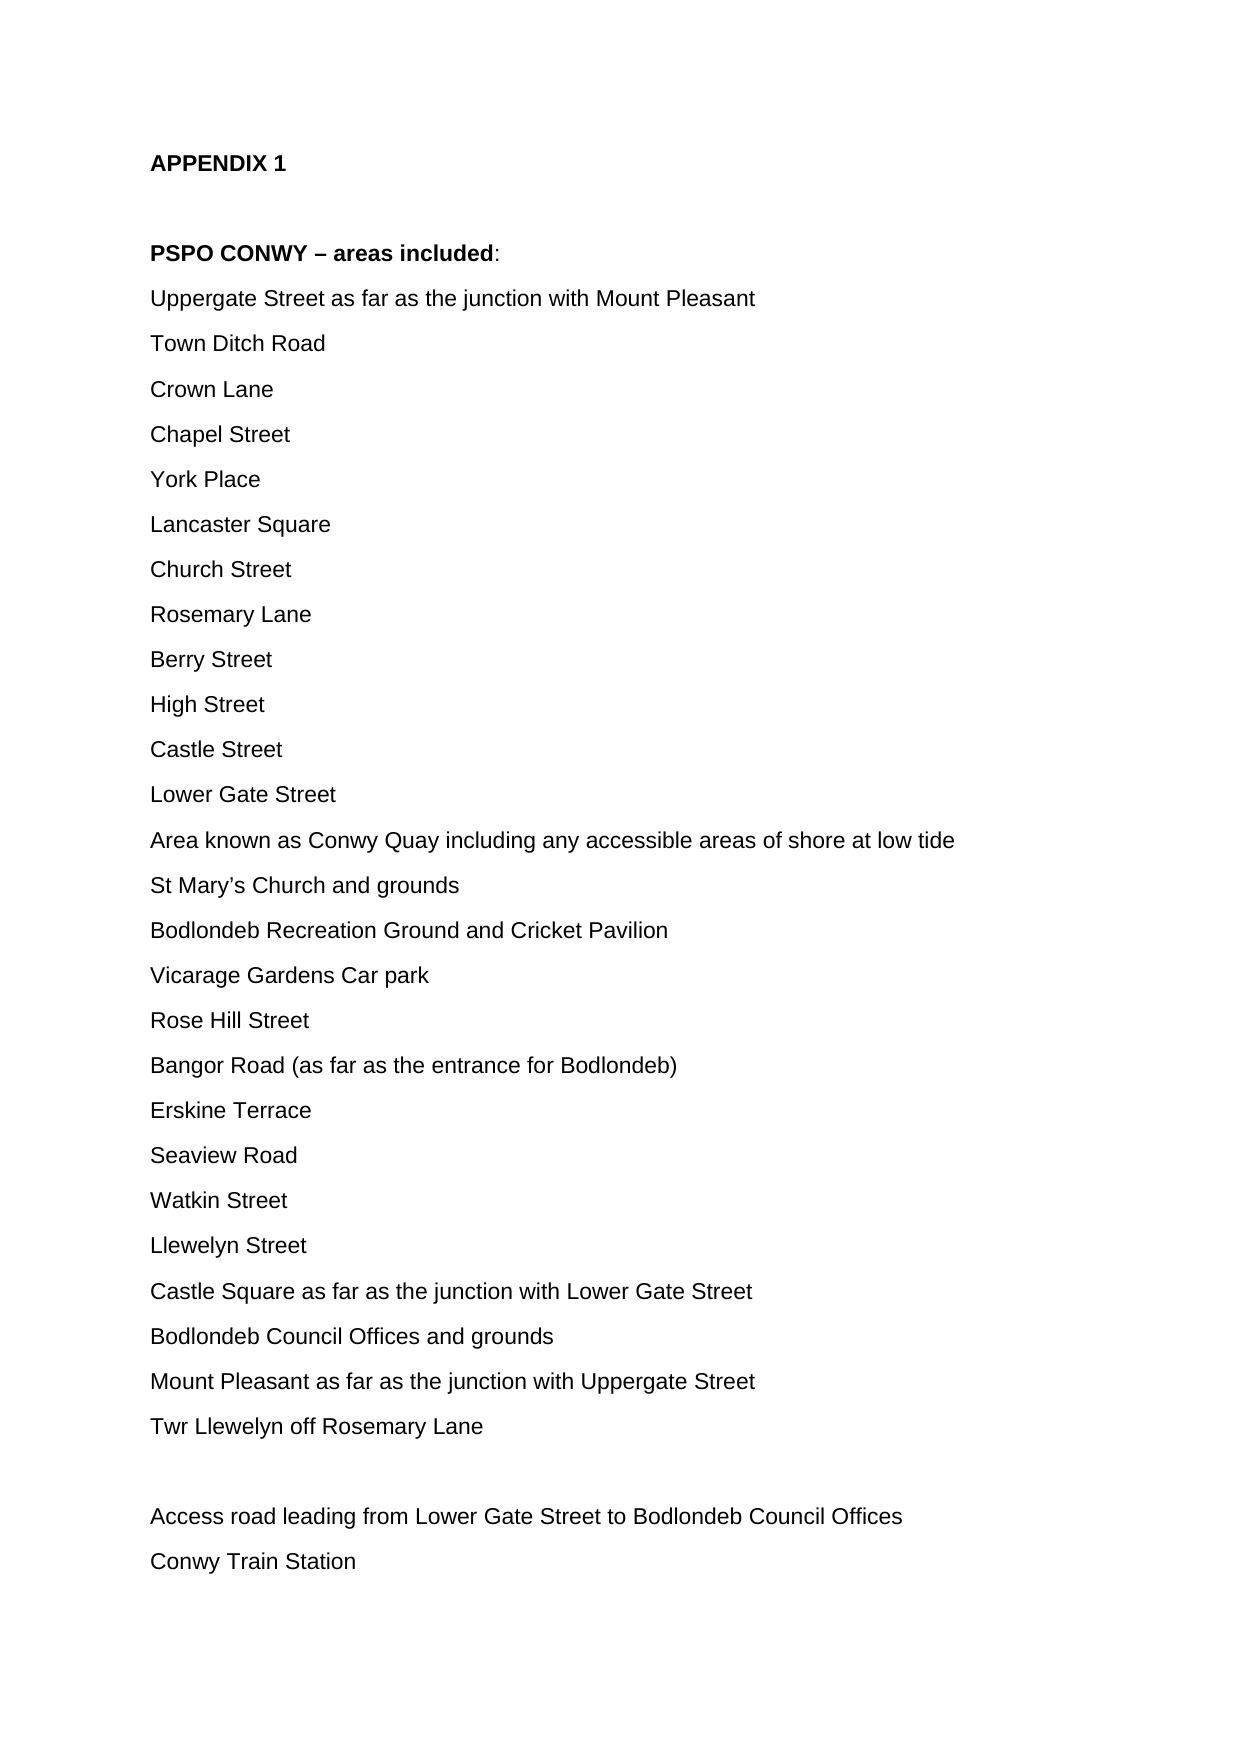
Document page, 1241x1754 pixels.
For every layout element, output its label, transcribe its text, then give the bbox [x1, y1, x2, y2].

text Seaview Road [150, 1142, 1090, 1169]
text Watkin Street [150, 1187, 1090, 1214]
text PSPO CONWY – areas included: [150, 240, 1090, 267]
text Llewelyn Street [150, 1232, 1090, 1259]
text Rosemary Lane [150, 601, 1090, 627]
text Bodlondeb Recreation Ground and Cricket Pavilion [150, 917, 1090, 943]
text Lower Gate Street [150, 781, 1090, 808]
text Twr Llewelyn off Rosemary Lane [150, 1413, 1090, 1439]
text Erskine Terrace [150, 1097, 1090, 1123]
text Bodlondeb Council Offices and grounds [150, 1323, 1090, 1349]
text Berry Street [150, 646, 1090, 672]
text Mount Pleasant as far as the junction with Uppergate Street [150, 1368, 1090, 1394]
text York Place [150, 466, 1090, 492]
text Lancaster Square [150, 511, 1090, 537]
text APPENDIX 1 [150, 150, 1090, 176]
text Access road leading from Lower Gate Street to Bodlondeb Council Offices [150, 1503, 1090, 1529]
text Town Ditch Road [150, 330, 1090, 357]
text High Street [150, 691, 1090, 718]
text St Mary’s Church and grounds [150, 872, 1090, 898]
text Crown Lane [150, 376, 1090, 402]
text Conwy Train Station [150, 1548, 1090, 1574]
text Castle Street [150, 736, 1090, 763]
text Area known as Conwy Quay including any accessible areas of shore at low tide [150, 827, 1090, 853]
text Castle Square as far as the junction with Lower Gate Street [150, 1278, 1090, 1304]
text Bangor Road (as far as the entrance for Bodlondeb) [150, 1052, 1090, 1078]
text Vicarage Gardens Car park [150, 962, 1090, 988]
text Chapel Street [150, 421, 1090, 447]
text Rose Hill Street [150, 1007, 1090, 1033]
text Uppergate Street as far as the junction with Mount Pleasant [150, 285, 1090, 312]
text Church Street [150, 556, 1090, 582]
